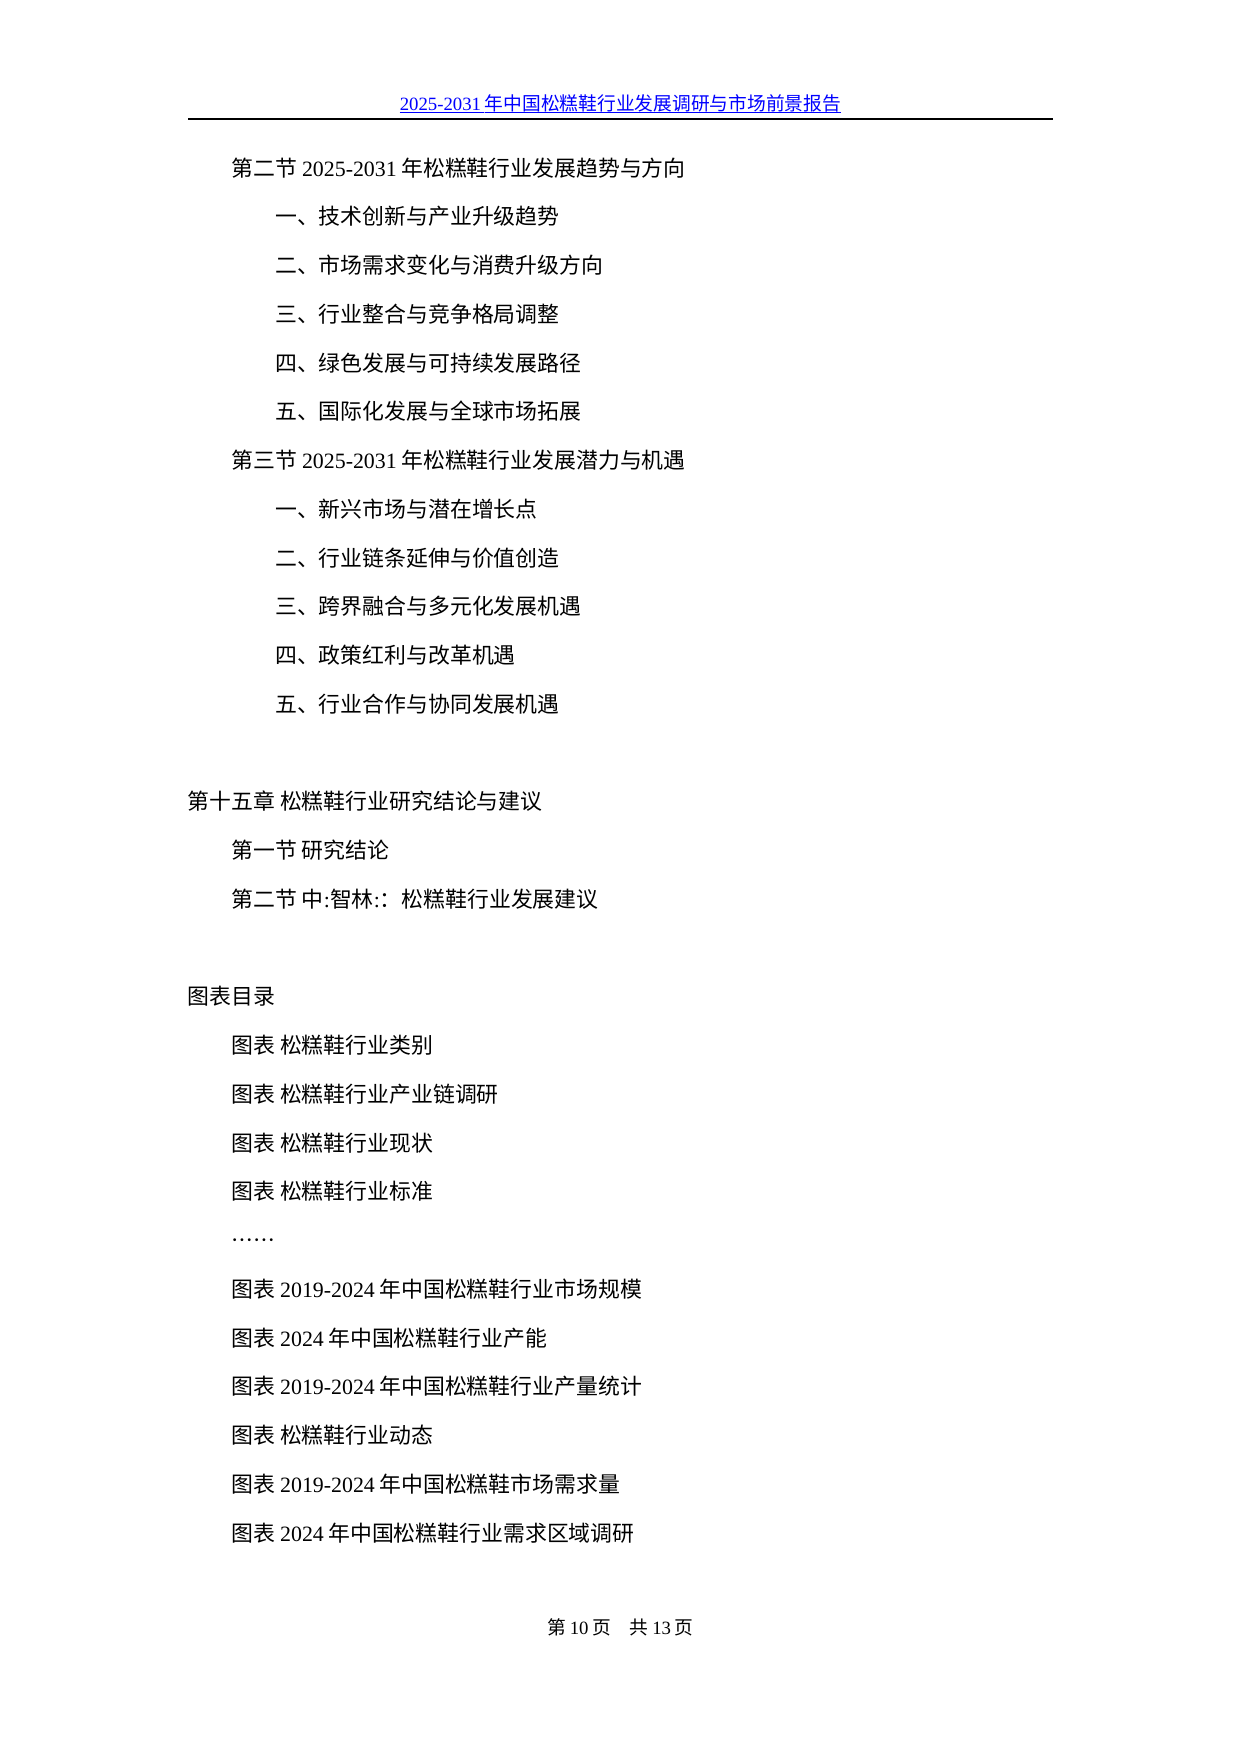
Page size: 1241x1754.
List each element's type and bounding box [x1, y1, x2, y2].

text [187, 150, 1053, 1548]
